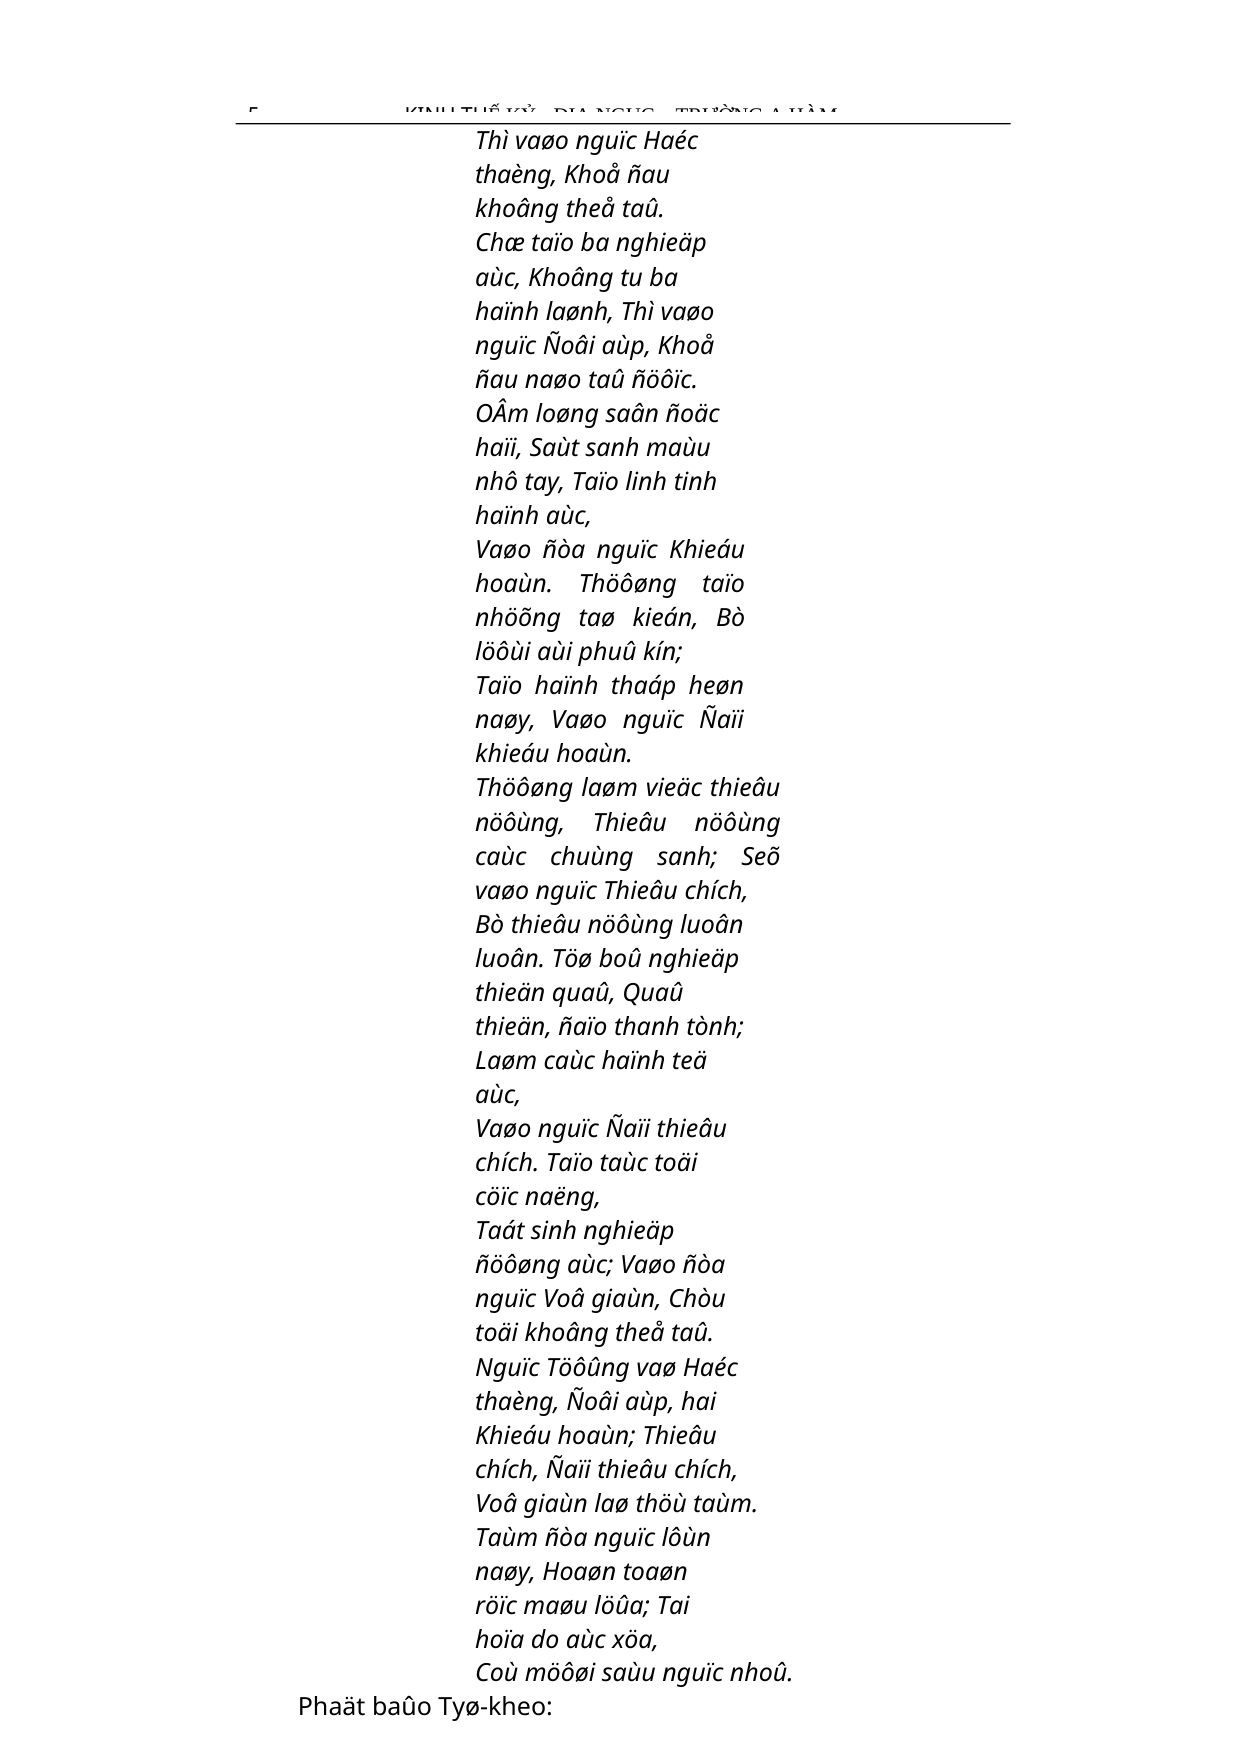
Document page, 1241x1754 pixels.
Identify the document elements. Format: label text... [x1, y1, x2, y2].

text Phaät baûo Tyø-kheo: [298, 1689, 1065, 1723]
text Taát sinh nghieäp ñöôøng aùc; Vaøo ñòa nguïc Voâ giaùn, Chòu toäi khoâng theå taû. [475, 1213, 745, 1349]
text Taïo haïnh thaáp heøn naøy, Vaøo nguïc Ñaïi khieáu hoaùn. [475, 668, 744, 770]
text Thöôøng laøm vieäc thieâu nöôùng, Thieâu nöôùng caùc chuùng sanh; Seõ vaøo nguïc Thieâu chích, [475, 770, 781, 906]
text Vaøo ñòa nguïc Khieáu hoaùn. Thöôøng taïo nhöõng taø kieán, Bò löôùi aùi phuû kín; [475, 532, 745, 668]
text Nguïc Töôûng vaø Haéc thaèng, Ñoâi aùp, hai Khieáu hoaùn; Thieâu chích, Ñaïi thieâu chích, Voâ giaùn laø thöù taùm. [475, 1349, 773, 1519]
text Taùm ñòa nguïc lôùn naøy, Hoaøn toaøn röïc maøu löûa; Tai hoïa do aùc xöa, [475, 1519, 725, 1656]
text Bò thieâu nöôùng luoân luoân. Töø boû nghieäp thieän quaû, Quaû thieän, ñaïo thanh tònh; Laøm caùc haïnh teä aùc, [475, 906, 748, 1111]
text Thì vaøo nguïc Haéc thaèng, Khoå ñau khoâng theå taû. [475, 123, 754, 225]
text Chæ taïo ba nghieäp aùc, Khoâng tu ba haïnh laønh, Thì vaøo nguïc Ñoâi aùp, Khoå ñau naøo taû ñöôïc. OÂm loøng saân ñoäc haïi, Saùt sanh maùu nhô tay, Taïo linh tinh haïnh aùc, [475, 225, 725, 532]
text Coù möôøi saùu nguïc nhoû. [475, 1656, 1065, 1687]
text Vaøo nguïc Ñaïi thieâu chích. Taïo taùc toäi cöïc naëng, [475, 1111, 745, 1213]
